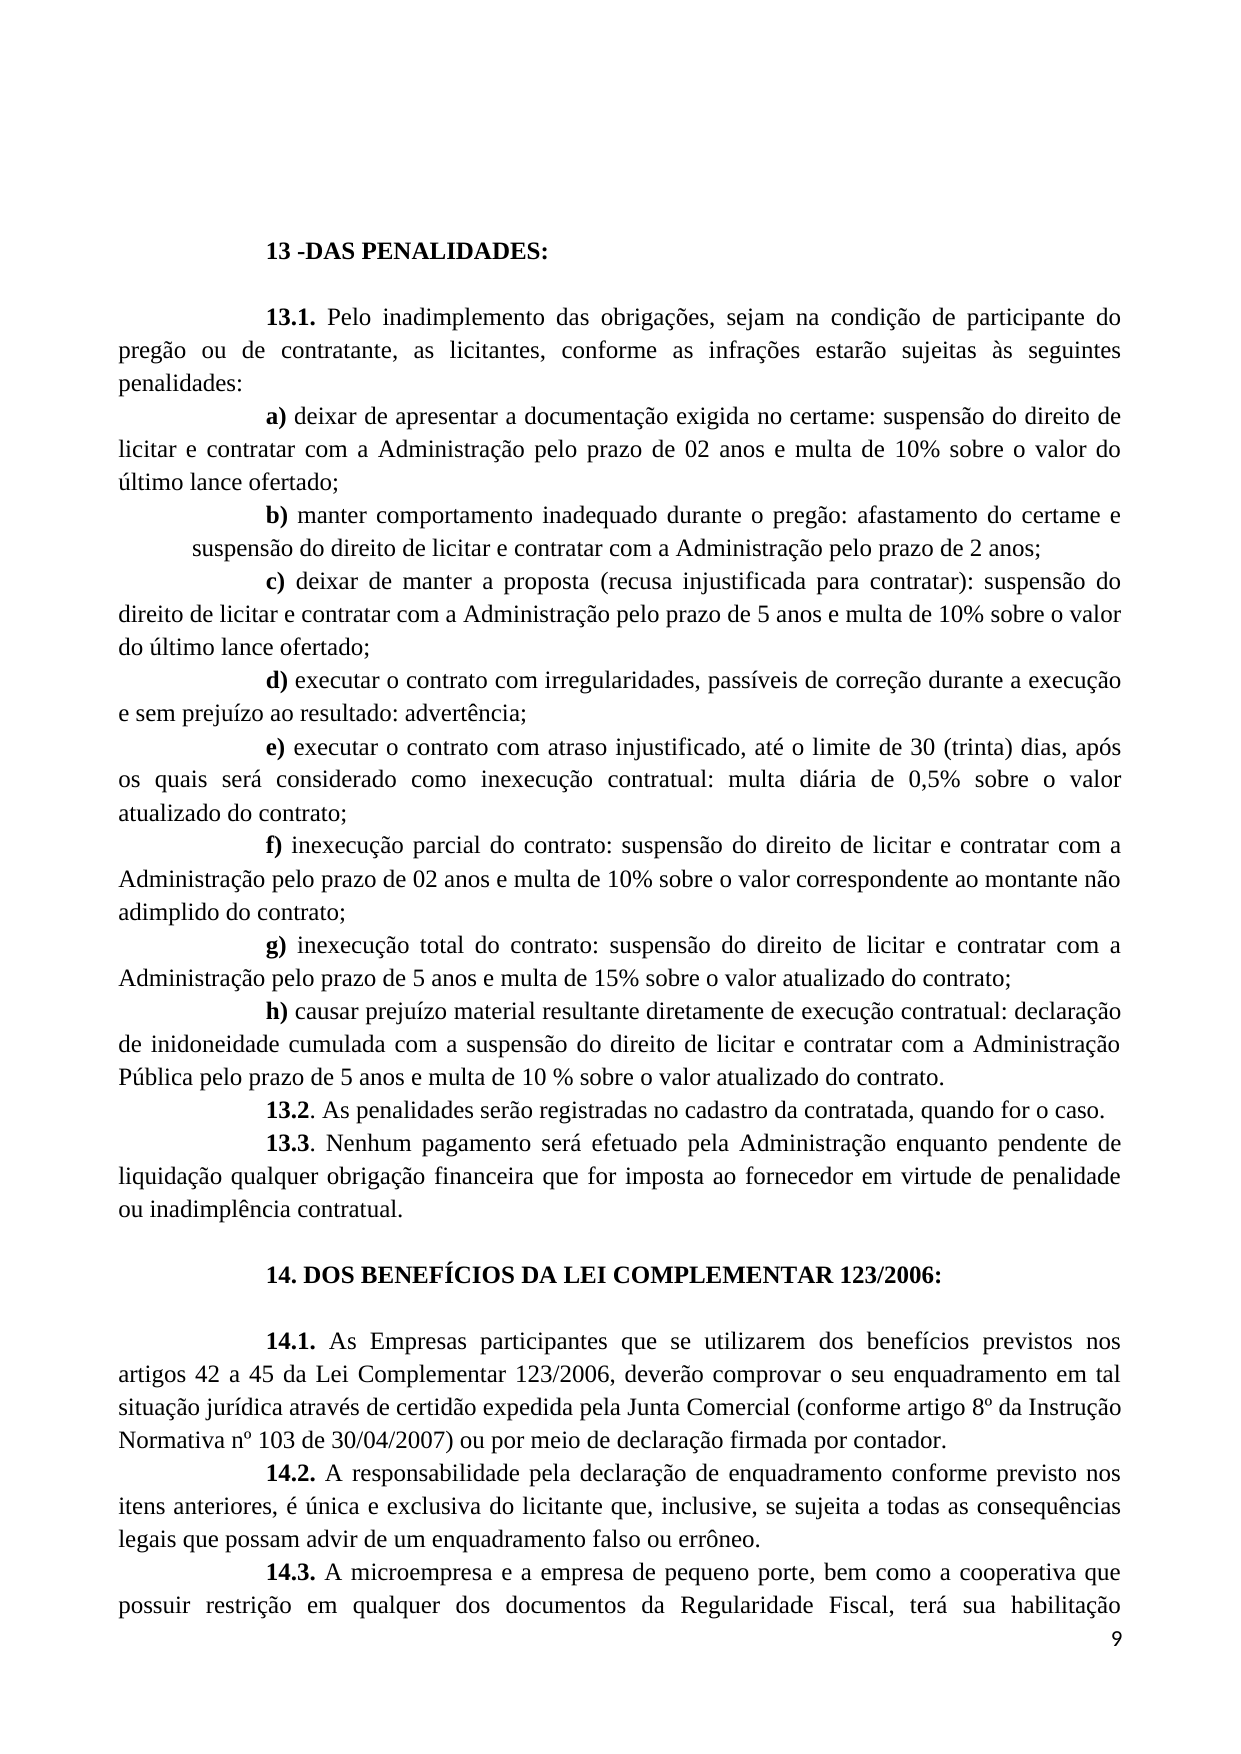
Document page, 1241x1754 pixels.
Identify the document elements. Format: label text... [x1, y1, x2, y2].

text g) inexecução total do contrato: suspensão do direito de licitar e contratar com a Administração pelo prazo de 5 anos e multa de 15% sobre o valor atualizado do contrato; [118, 930, 1122, 991]
text f) inexecução parcial do contrato: suspensão do direito de licitar e contratar com a Administração pelo prazo de 02 anos e multa de 10% sobre o valor correspondente ao montante não adimplido do contrato; [118, 831, 1122, 925]
text 13 -DAS PENALIDADES: [118, 236, 1122, 265]
text c) deixar de manter a proposta (recusa injustificada para contratar): suspensão do direito de licitar e contratar com a Administração pelo prazo de 5 anos e multa de 10% sobre o valor do último lance ofertado; [118, 566, 1122, 661]
text 13.3. Nenhum pagamento será efetuado pela Administração enquanto pendente de liquidação qualquer obrigação financeira que for imposta ao fornecedor em virtude de penalidade ou inadimplência contratual. [118, 1128, 1122, 1223]
text 14.2. A responsabilidade pela declaração de enquadramento conforme previsto nos itens anteriores, é única e exclusiva do licitante que, inclusive, se sujeita a todas as consequências legais que possam advir de um enquadramento falso ou errôneo. [118, 1458, 1122, 1553]
text b) manter comportamento inadequado durante o pregão: afastamento do certame e suspensão do direito de licitar e contratar com a Administração pelo prazo de 2 anos; [192, 500, 1122, 562]
text h) causar prejuízo material resultante diretamente de execução contratual: declaração de inidoneidade cumulada com a suspensão do direito de licitar e contratar com a Administração Pública pelo prazo de 5 anos e multa de 10 % sobre o valor atualizado do contrato. [118, 996, 1122, 1091]
text a) deixar de apresentar a documentação exigida no certame: suspensão do direito de licitar e contratar com a Administração pelo prazo de 02 anos e multa de 10% sobre o valor do último lance ofertado; [118, 401, 1122, 496]
text 14. DOS BENEFÍCIOS DA LEI COMPLEMENTAR 123/2006: [118, 1260, 1122, 1289]
text 13.2. As penalidades serão registradas no cadastro da contratada, quando for o caso. [118, 1095, 1122, 1123]
text d) executar o contrato com irregularidades, passíveis de correção durante a execução e sem prejuízo ao resultado: advertência; [118, 666, 1122, 727]
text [118, 1557, 1122, 1619]
text 14.1. As Empresas participantes que se utilizarem dos benefícios previstos nos artigos 42 a 45 da Lei Complementar 123/2006, deverão comprovar o seu enquadramento em tal situação jurídica através de certidão expedida pela Junta Comercial (conforme artigo 8º da Instrução Normativa nº 103 de 30/04/2007) ou por meio de declaração firmada por contador. [118, 1326, 1122, 1454]
text 13.1. Pelo inadimplemento das obrigações, sejam na condição de participante do pregão ou de contratante, as licitantes, conforme as infrações estarão sujeitas às seguintes penalidades: [118, 302, 1122, 397]
text e) executar o contrato com atraso injustificado, até o limite de 30 (trinta) dias, após os quais será considerado como inexecução contratual: multa diária de 0,5% sobre o valor atualizado do contrato; [118, 732, 1122, 826]
